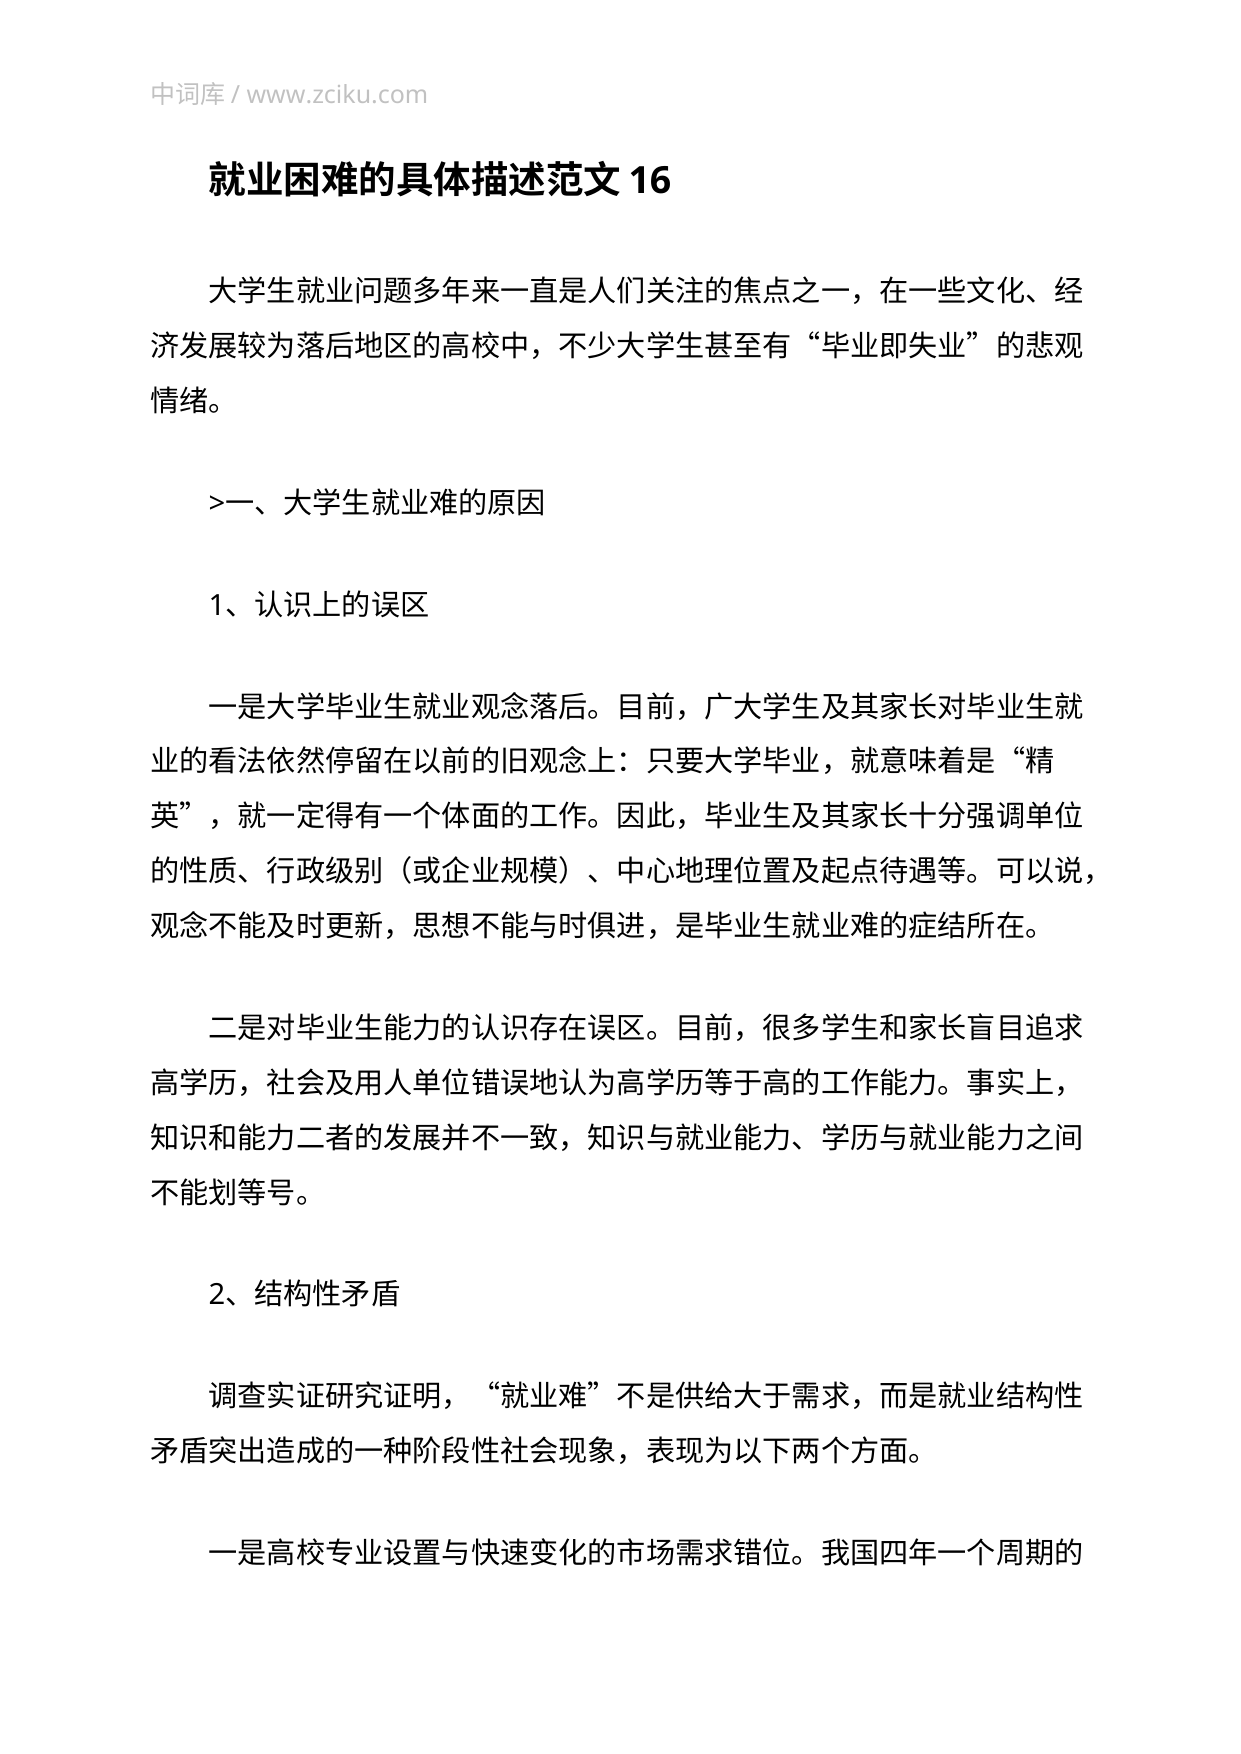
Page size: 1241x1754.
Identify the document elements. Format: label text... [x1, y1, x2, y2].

text 2、结构性矛盾 [150, 1271, 1090, 1313]
text 1、认识上的误区 [150, 581, 1090, 623]
text 二是对毕业生能力的认识存在误区。目前，很多学生和家长盲目追求高学历，社会及用人单位错误地认为高学历等于高的工作能力。事实上，知识和能力二者的发展并不一致，知识与就业能力、学历与就业能力之间不能划等号。 [150, 1004, 1090, 1211]
text 大学生就业问题多年来一直是人们关注的焦点之一，在一些文化、经济发展较为落后地区的高校中，不少大学生甚至有“毕业即失业”的悲观情绪。 [150, 268, 1090, 420]
text 就业困难的具体描述范文16 [150, 150, 1090, 204]
text >一、大学生就业难的原因 [150, 479, 1090, 522]
text 一是大学毕业生就业观念落后。目前，广大学生及其家长对毕业生就业的看法依然停留在以前的旧观念上：只要大学毕业，就意味着是“精英”，就一定得有一个体面的工作。因此，毕业生及其家长十分强调单位的性质、行政级别（或企业规模）、中心地理位置及起点待遇等。可以说，观念不能及时更新，思想不能与时俱进，是毕业生就业难的症结所在。 [150, 683, 1090, 945]
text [150, 1529, 1090, 1572]
text 调查实证研究证明，“就业难”不是供给大于需求，而是就业结构性矛盾突出造成的一种阶段性社会现象，表现为以下两个方面。 [150, 1373, 1090, 1470]
